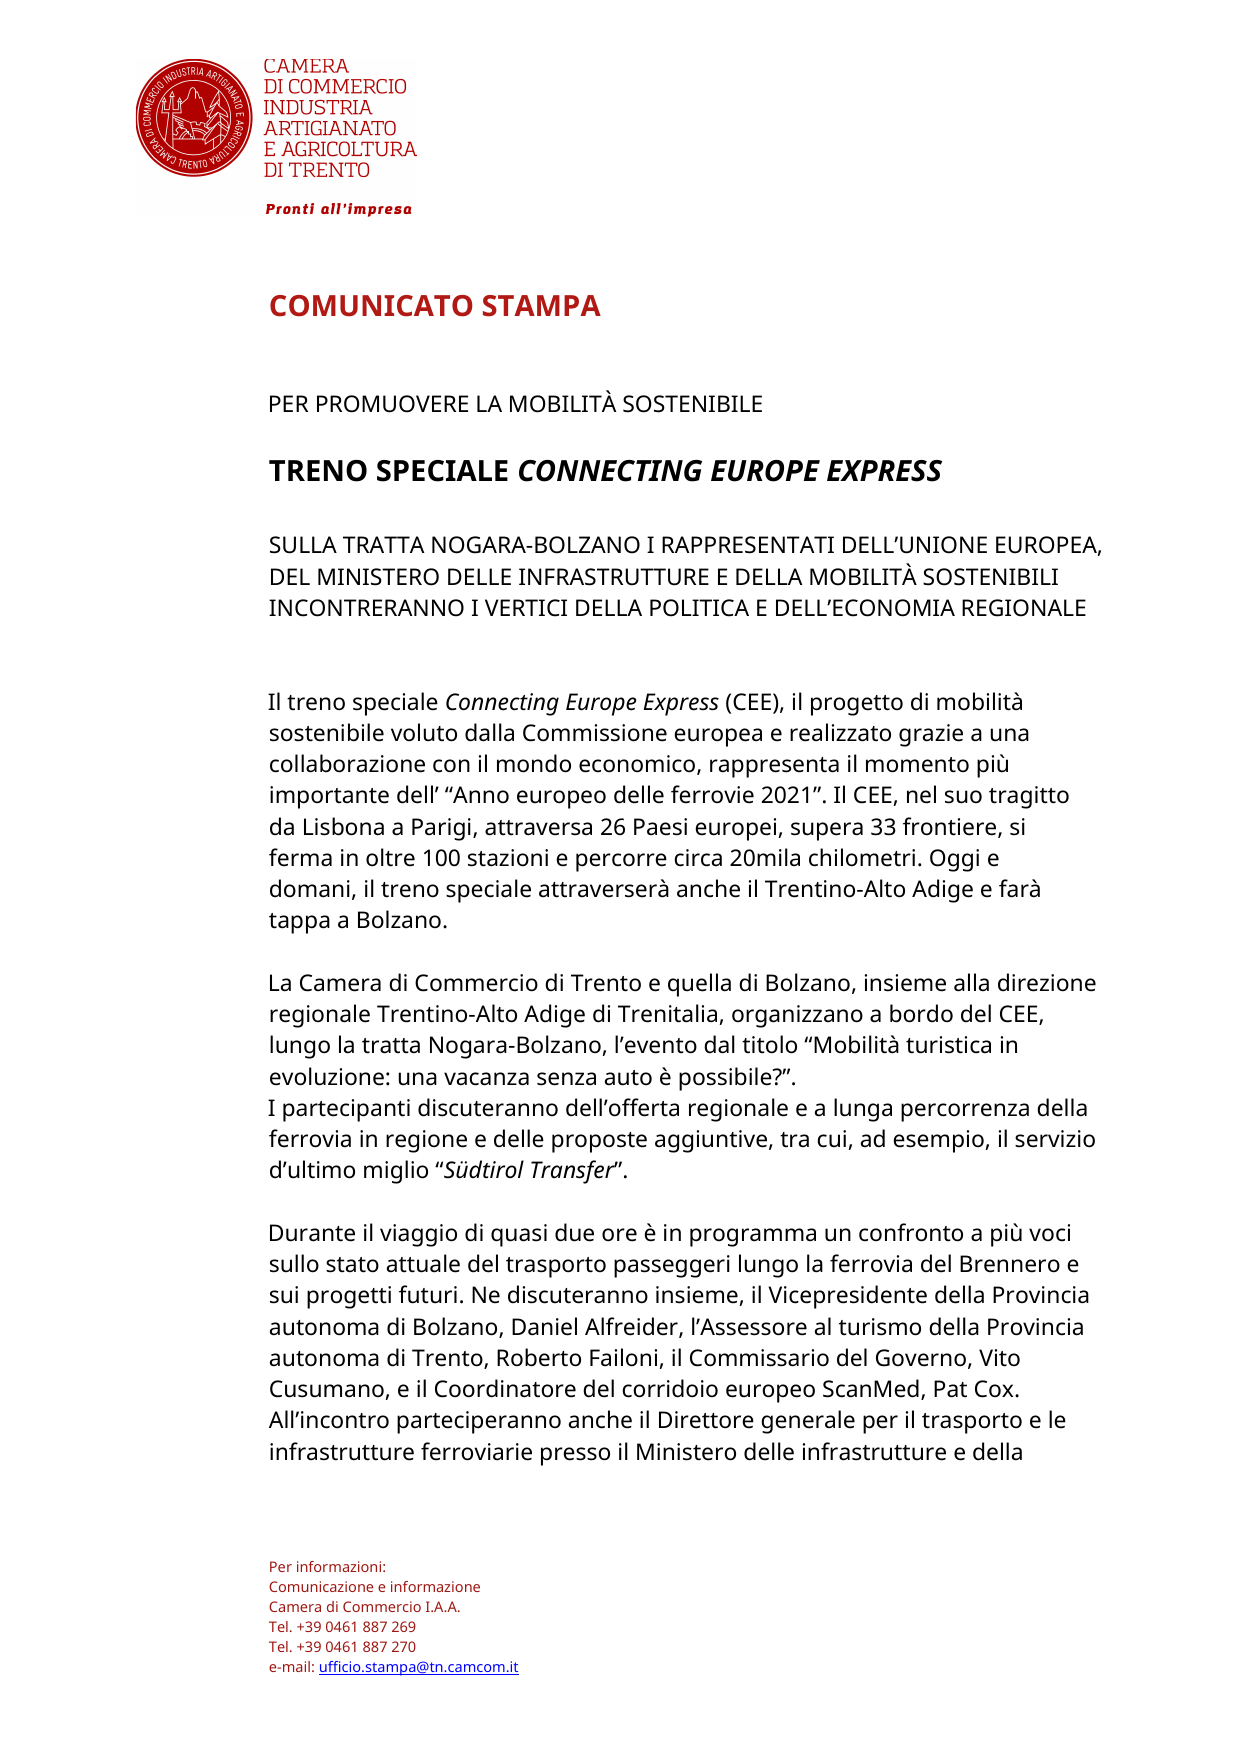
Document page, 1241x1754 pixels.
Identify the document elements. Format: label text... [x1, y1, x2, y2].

picture [135, 59, 417, 217]
text PER PROMUOVERE LA MOBILITÀ SOSTENIBILE [268, 388, 1104, 419]
text La Camera di Commercio di Trento e quella di Bolzano, insieme alla direzione regionale Trentino-Alto Adige di Trenitalia, organizzano a bordo del CEE, lungo la tratta Nogara-Bolzano, l’evento dal titolo “Mobilità turistica in evoluzione: una vacanza senza auto è possibile?”. [268, 967, 1104, 1092]
text I partecipanti discuteranno dell’offerta regionale e a lunga percorrenza della ferrovia in regione e delle proposte aggiuntive, tra cui, ad esempio, il servizio d’ultimo miglio “Südtirol Transfer”. [268, 1092, 1104, 1186]
text SULLA TRATTA NOGARA-BOLZANO I RAPPRESENTATI DELL’UNIONE EUROPEA, DEL MINISTERO DELLE INFRASTRUTTURE E DELLA MOBILITÀ SOSTENIBILI INCONTRERANNO I VERTICI DELLA POLITICA E DELL’ECONOMIA REGIONALE [269, 529, 1104, 623]
text TRENO SPECIALE CONNECTING EUROPE EXPRESS [269, 450, 1104, 490]
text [268, 1217, 1104, 1467]
text Il treno speciale Connecting Europe Express (CEE), il progetto di mobilità sostenibile voluto dalla Commissione europea e realizzato grazie a una collaborazione con il mondo economico, rappresenta il momento più importante dell’ “Anno europeo delle ferrovie 2021”. Il CEE, nel suo tragitto da Lisbona a Parigi, attraversa 26 Paesi europei, supera 33 frontiere, si ferma in oltre 100 stazioni e percorre circa 20mila chilometri. Oggi e domani, il treno speciale attraverserà anche il Trentino-Alto Adige e farà tappa a Bolzano. [268, 686, 1081, 936]
text COMUNICATO STAMPA [269, 285, 1104, 325]
